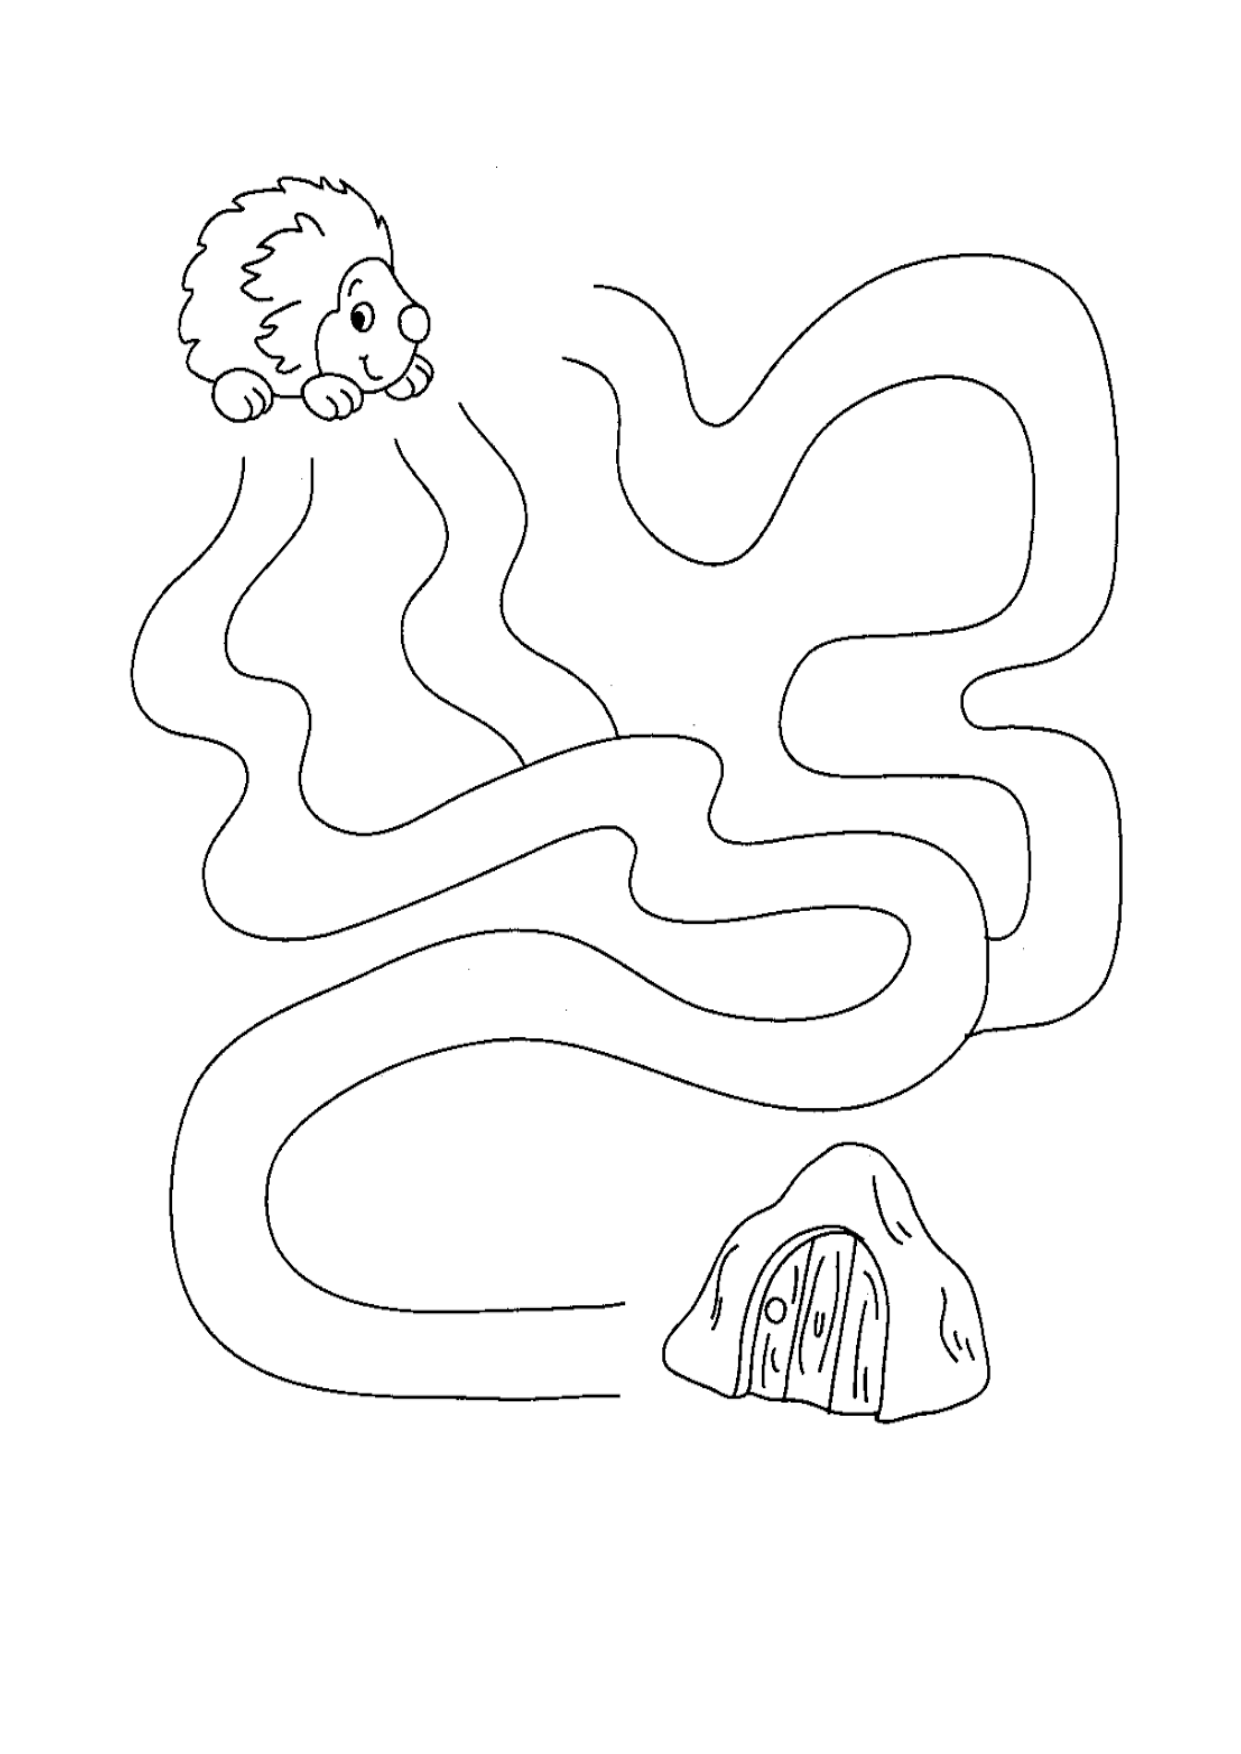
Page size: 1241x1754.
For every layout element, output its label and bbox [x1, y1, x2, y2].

picture [44, 132, 1203, 1468]
